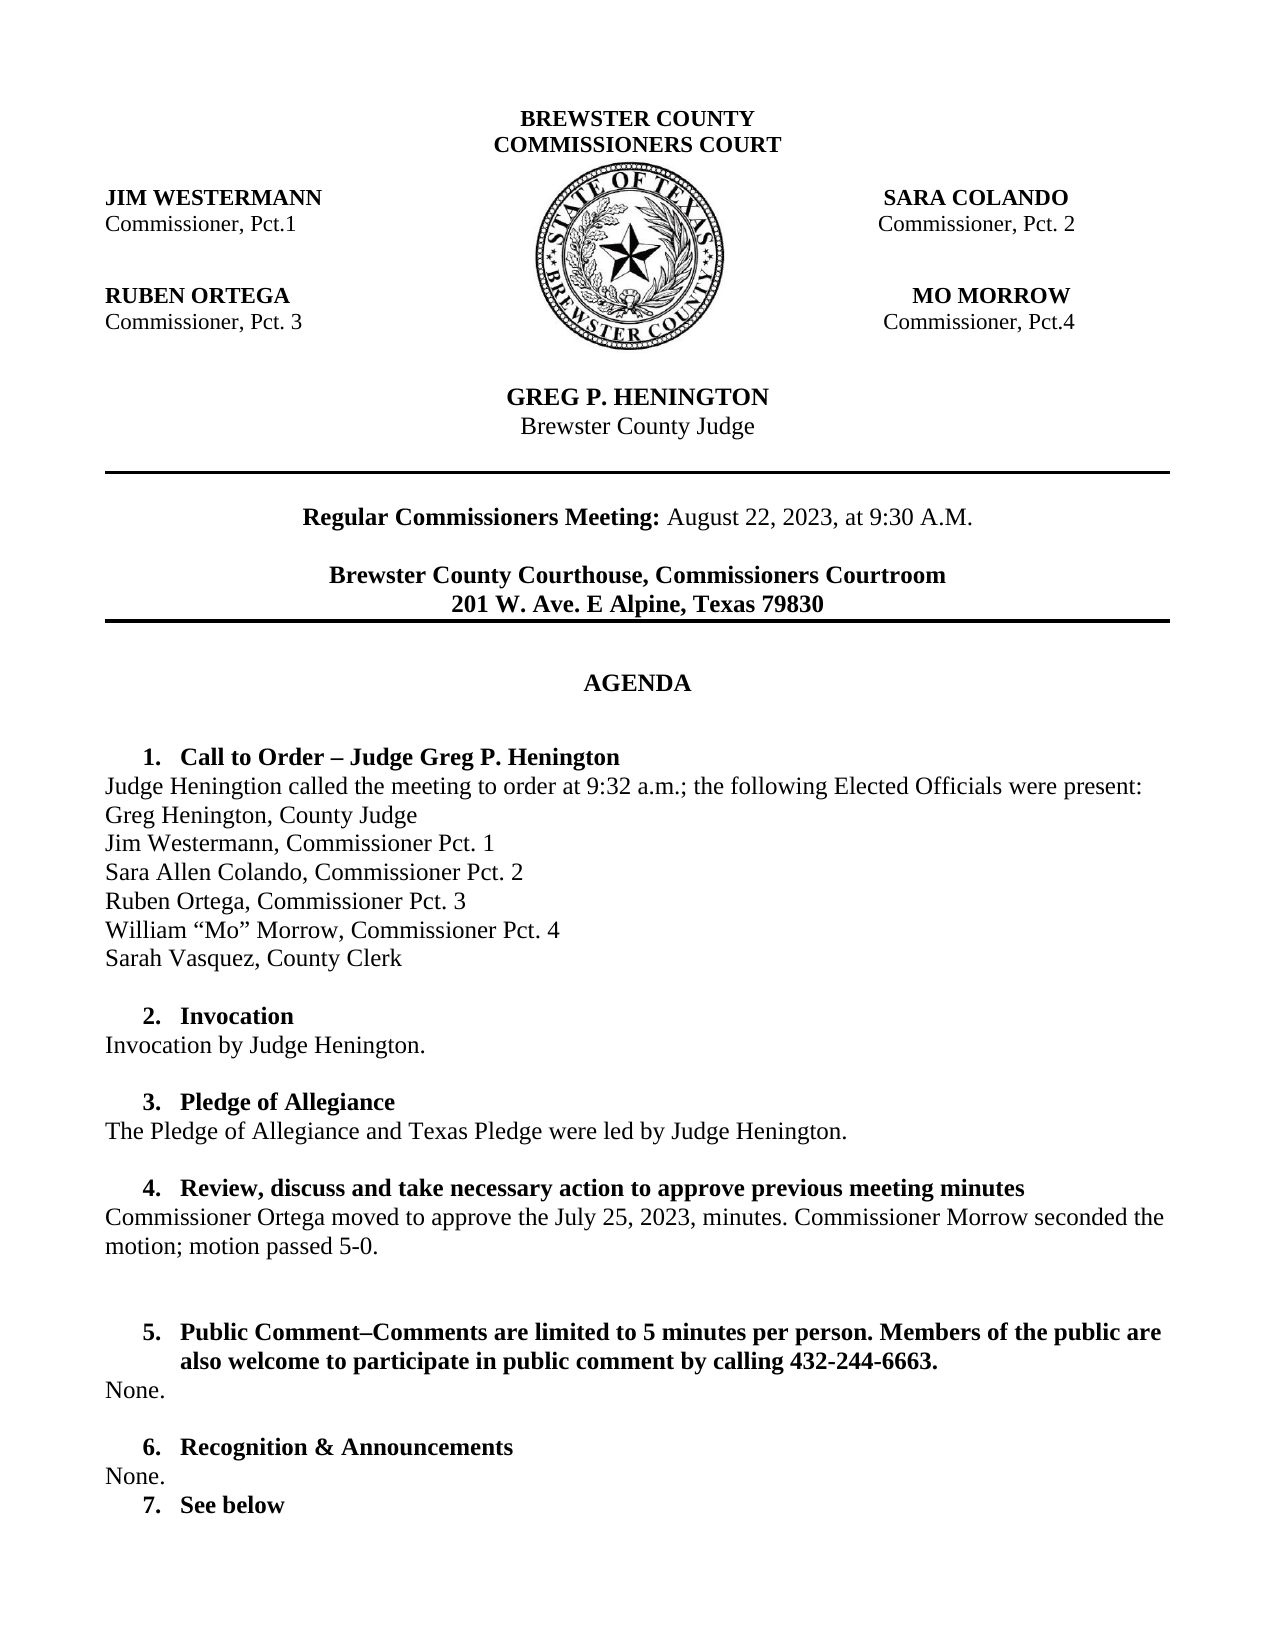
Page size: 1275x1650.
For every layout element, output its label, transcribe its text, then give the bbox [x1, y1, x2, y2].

text AGENDA [105, 668, 1170, 697]
text JIM WESTERMANN SARA COLANDO Commissioner, Pct.1 Commissioner, Pct. 2 [727, 184, 1170, 237]
list Public Comment–Comments are limited to 5 minutes per person. Members of the public are also welcome to participate in public comment by calling 432-244-6663. [142, 1317, 1170, 1375]
list Recognition & Announcements [142, 1432, 1170, 1461]
text Jim Westermann, Commissioner Pct. 1 [105, 828, 1170, 857]
text BREWSTER COUNTY [105, 105, 1170, 131]
text Ruben Ortega, Commissioner Pct. 3 [105, 886, 1170, 915]
text Commissioner Ortega moved to approve the July 25, 2023, minutes. Commissioner Morrow seconded the motion; motion passed 5-0. [105, 1202, 1170, 1260]
picture [533, 159, 727, 353]
text Invocation by Judge Henington. [105, 1030, 1170, 1058]
text Commissioner, Pct. 3 Commissioner, Pct.4 [727, 308, 1170, 334]
text Judge Heningtion called the meeting to order at 9:32 a.m.; the following Elected Officials were present: [105, 771, 1170, 800]
text Regular Commissioners Meeting: August 22, 2023, at 9:30 A.M. [105, 502, 1170, 531]
text RUBEN ORTEGA MO MORROW [105, 282, 533, 308]
text Commissioner, Pct. 3 Commissioner, Pct.4 [105, 308, 533, 334]
list Invocation [142, 1001, 1170, 1030]
text None. [105, 1461, 1170, 1490]
text The Pledge of Allegiance and Texas Pledge were led by Judge Henington. [105, 1116, 1170, 1145]
text Sara Allen Colando, Commissioner Pct. 2 [105, 857, 1170, 886]
text Sarah Vasquez, County Clerk [105, 943, 1170, 972]
text Brewster County Courthouse, Commissioners Courtroom [105, 560, 1170, 589]
text William “Mo” Morrow, Commissioner Pct. 4 [105, 915, 1170, 943]
text Greg Henington, County Judge [105, 800, 1170, 828]
text Brewster County Judge [105, 411, 1170, 440]
list See below [142, 1490, 1170, 1518]
text None. [105, 1375, 1170, 1403]
list Call to Order – Judge Greg P. Henington [142, 742, 1170, 771]
list Review, discuss and take necessary action to approve previous meeting minutes [142, 1173, 1170, 1202]
list Pledge of Allegiance [142, 1087, 1170, 1116]
text JIM WESTERMANN SARA COLANDO Commissioner, Pct.1 Commissioner, Pct. 2 [105, 184, 533, 237]
text RUBEN ORTEGA MO MORROW [727, 282, 1170, 308]
text 201 W. Ave. E Alpine, Texas 79830 [105, 589, 1170, 619]
text COMMISSIONERS COURT [105, 131, 1170, 158]
text GREG P. HENINGTON [105, 382, 1170, 411]
